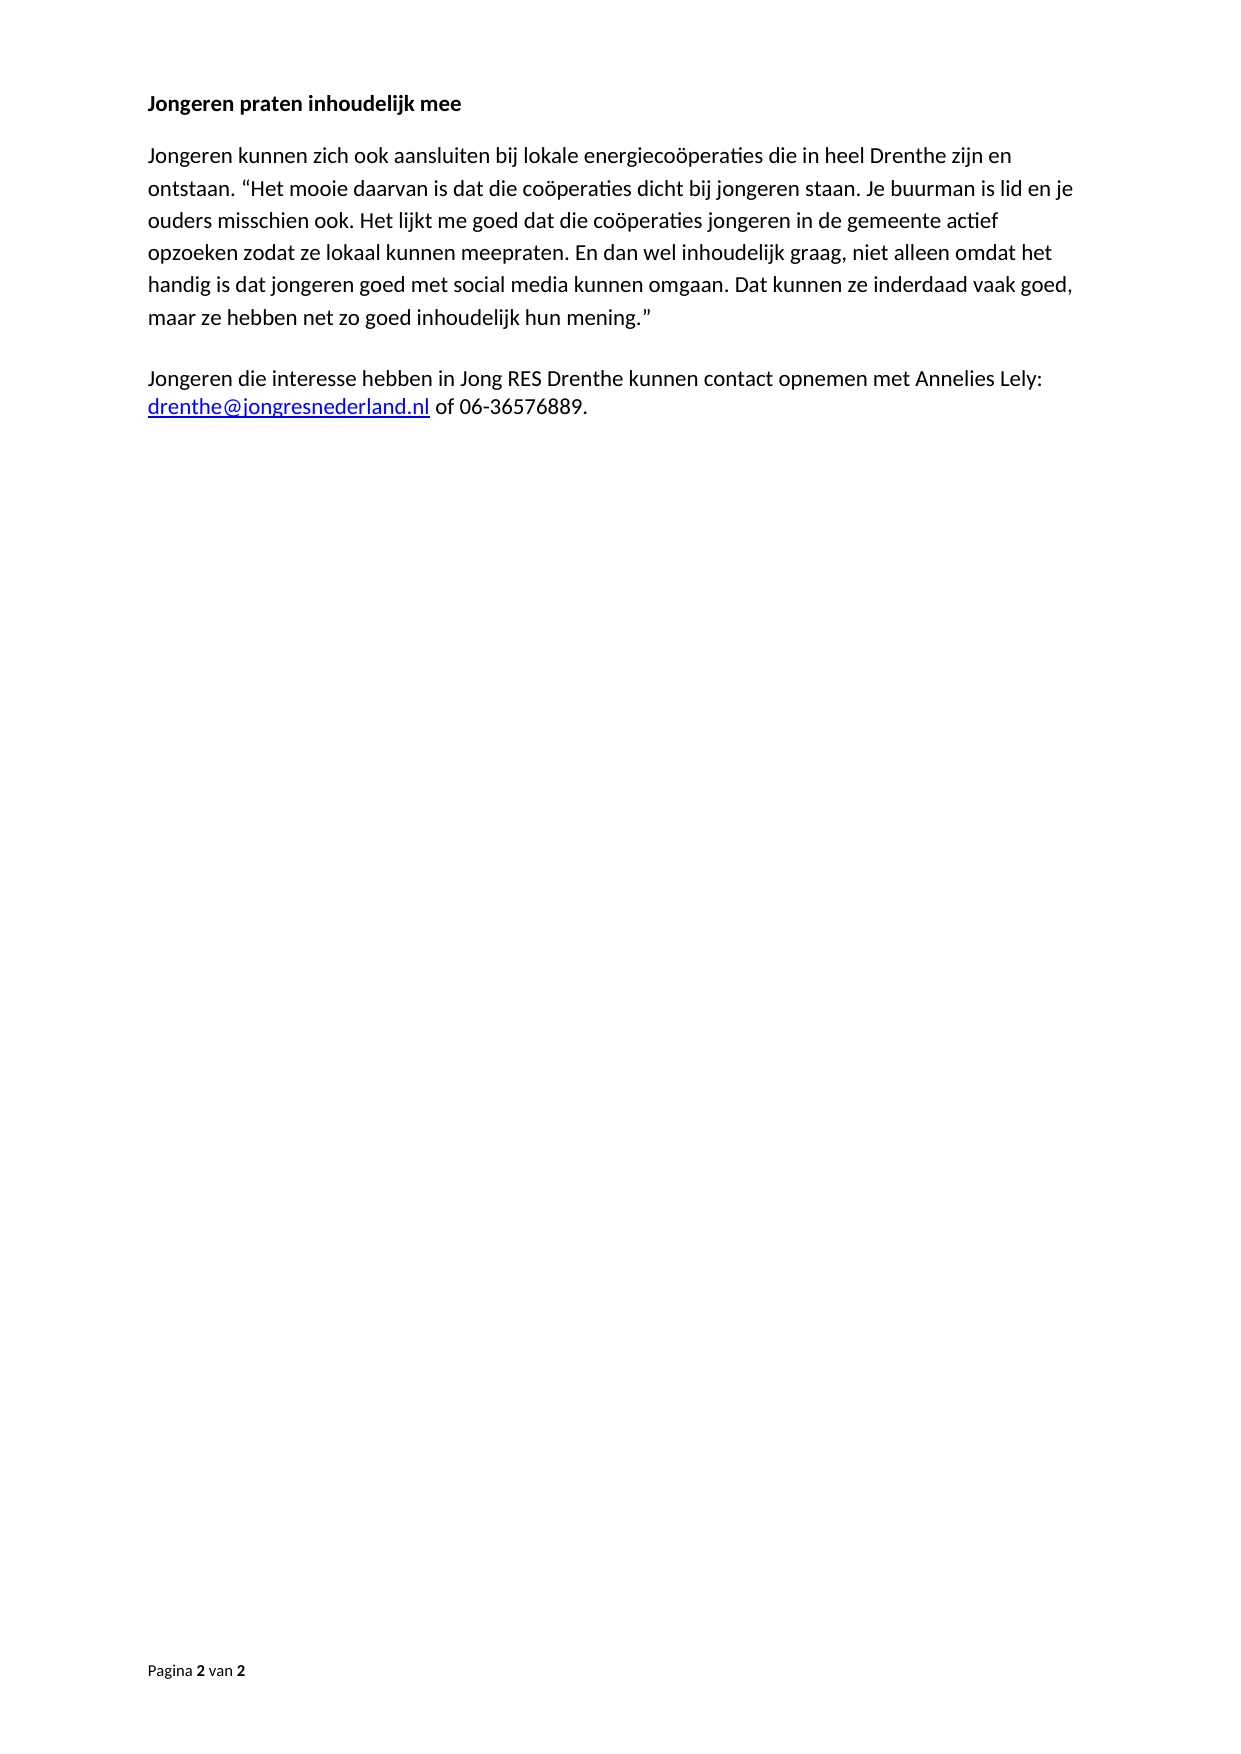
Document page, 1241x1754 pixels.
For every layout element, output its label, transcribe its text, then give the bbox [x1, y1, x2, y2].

text Jongeren die interesse hebben in Jong RES Drenthe kunnen contact opnemen met Annelies Lely: drenthe@jongresnederland.nl of 06-36576889. [148, 364, 1092, 420]
text Jongeren praten inhoudelijk mee [148, 89, 1092, 117]
text Jongeren kunnen zich ook aansluiten bij lokale energiecoöperaties die in heel Drenthe zijn en ontstaan. “Het mooie daarvan is dat die coöperaties dicht bij jongeren staan. Je buurman is lid en je ouders misschien ook. Het lijkt me goed dat die coöperaties jongeren in de gemeente actief opzoeken zodat ze lokaal kunnen meepraten. En dan wel inhoudelijk graag, niet alleen omdat het handig is dat jongeren goed met social media kunnen omgaan. Dat kunnen ze inderdaad vaak goed, maar ze hebben net zo goed inhoudelijk hun mening.” [148, 142, 1092, 331]
